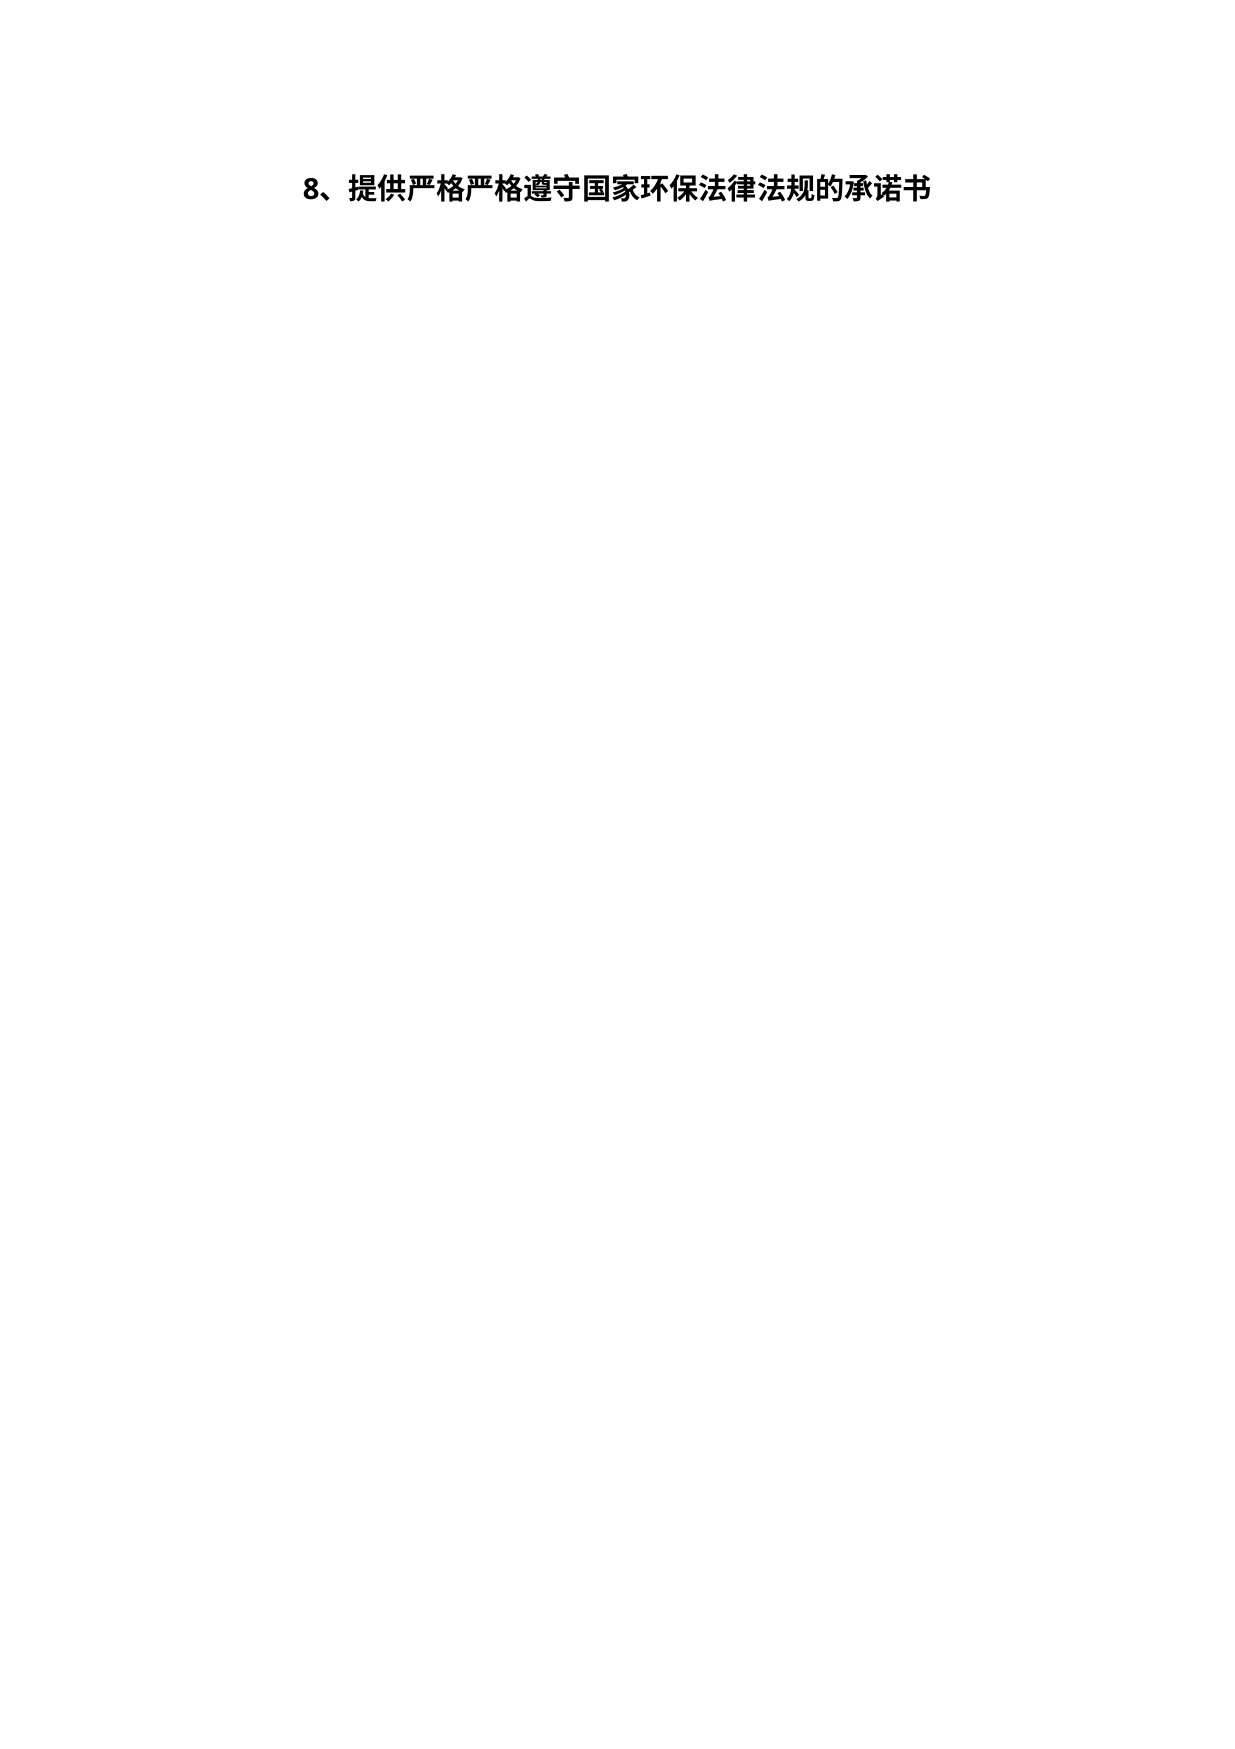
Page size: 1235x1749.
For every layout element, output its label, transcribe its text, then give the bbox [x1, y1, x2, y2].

list 8、提供严格严格遵守国家环保法律法规的承诺书 [150, 154, 1084, 220]
